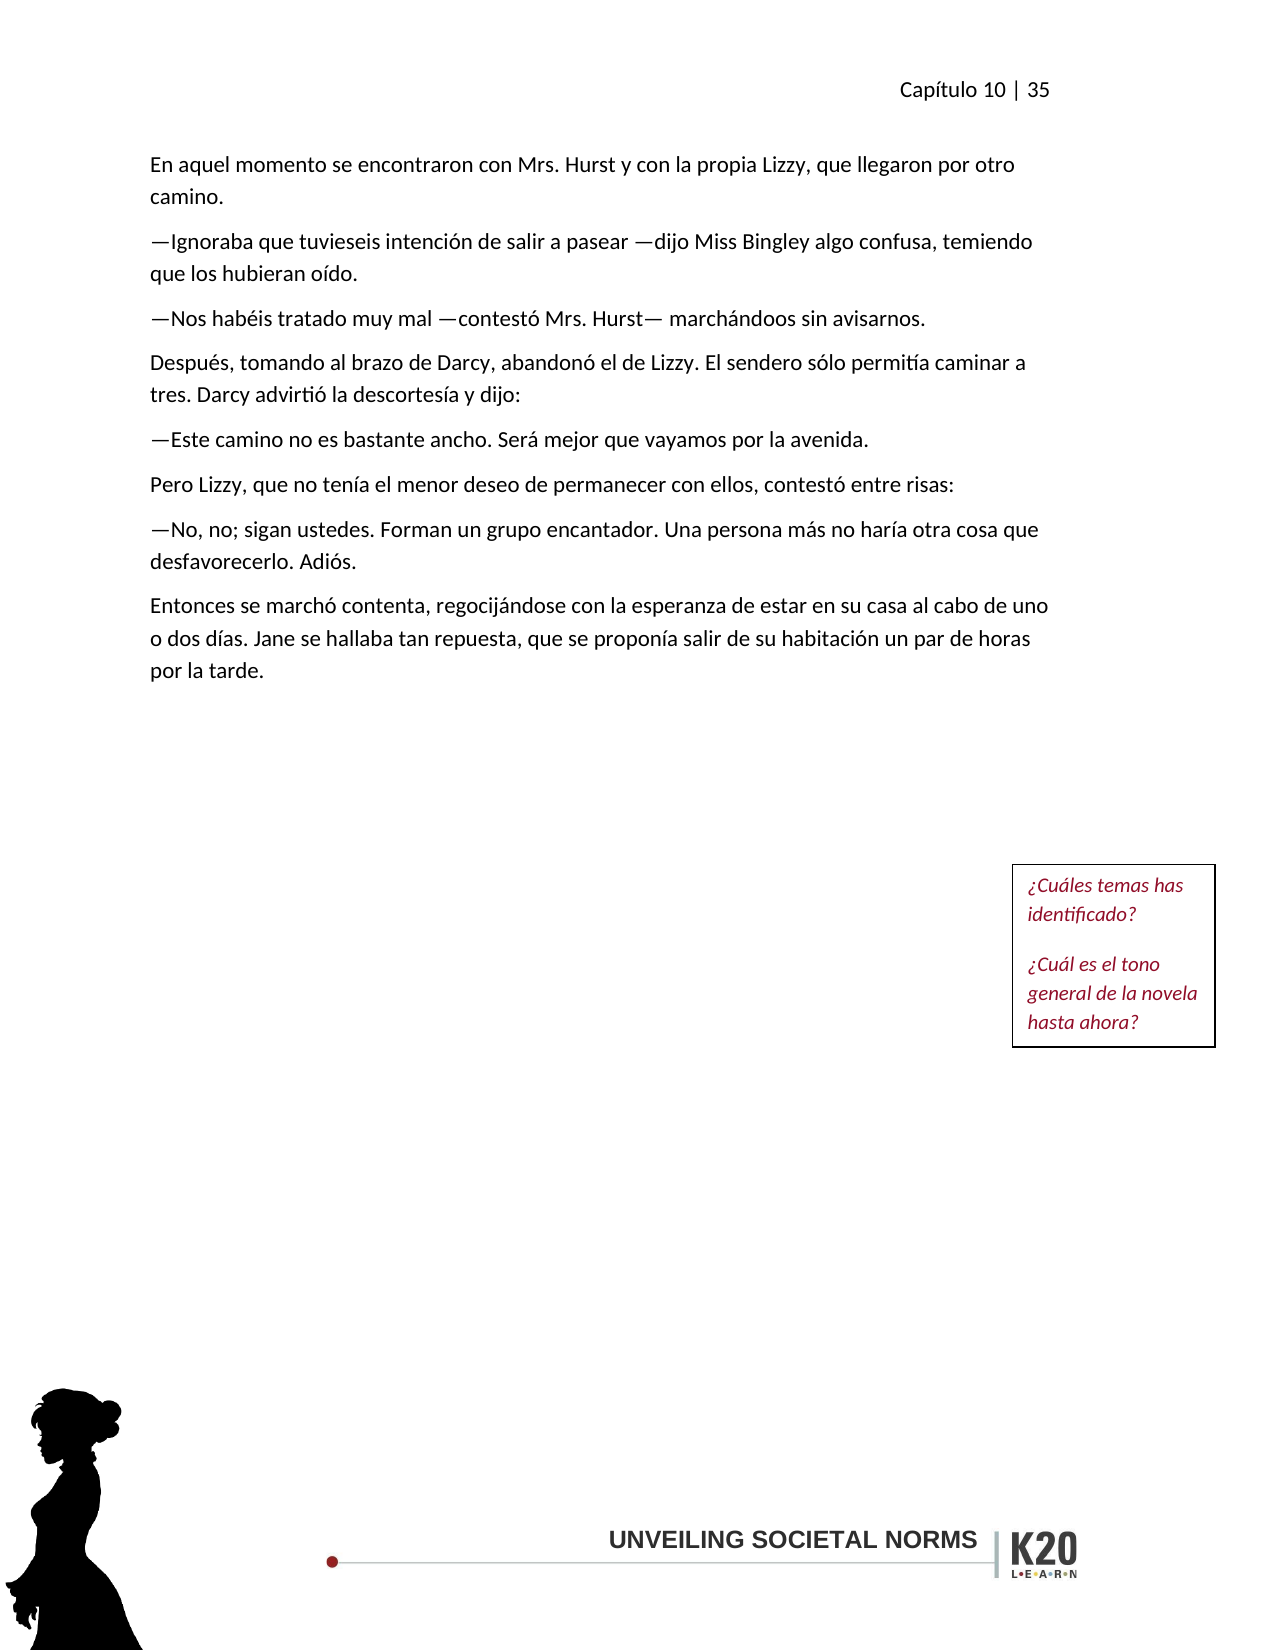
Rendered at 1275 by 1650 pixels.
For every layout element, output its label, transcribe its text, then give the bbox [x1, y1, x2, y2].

text Pero Lizzy, que no tenía el menor deseo de permanecer con ellos, contestó entre risas: [150, 470, 1050, 498]
text Entonces se marchó contenta, regocijándose con la esperanza de estar en su casa al cabo de uno o dos días. Jane se hallaba tan repuesta, que se proponía salir de su habitación un par de horas por la tarde. [150, 592, 1050, 684]
text —Este camino no es bastante ancho. Será mejor que vayamos por la avenida. [150, 425, 1050, 453]
picture [326, 1528, 1077, 1581]
text Después, tomando al brazo de Darcy, abandonó el de Lizzy. El sendero sólo permitía caminar a tres. Darcy advirtió la descortesía y dijo: [150, 348, 1050, 409]
text —No, no; sigan ustedes. Forman un grupo encantador. Una persona más no haría otra cosa que desfavorecerlo. Adiós. [150, 515, 1050, 575]
picture [0, 1382, 150, 1650]
text En aquel momento se encontraron con Mrs. Hurst y con la propia Lizzy, que llegaron por otro camino. [150, 150, 1050, 210]
text —Ignoraba que tuvieseis intención de salir a pasear —dijo Miss Bingley algo confusa, temiendo que los hubieran oído. [150, 227, 1050, 287]
text —Nos habéis tratado muy mal —contestó Mrs. Hurst— marchándoos sin avisarnos. [150, 304, 1050, 332]
